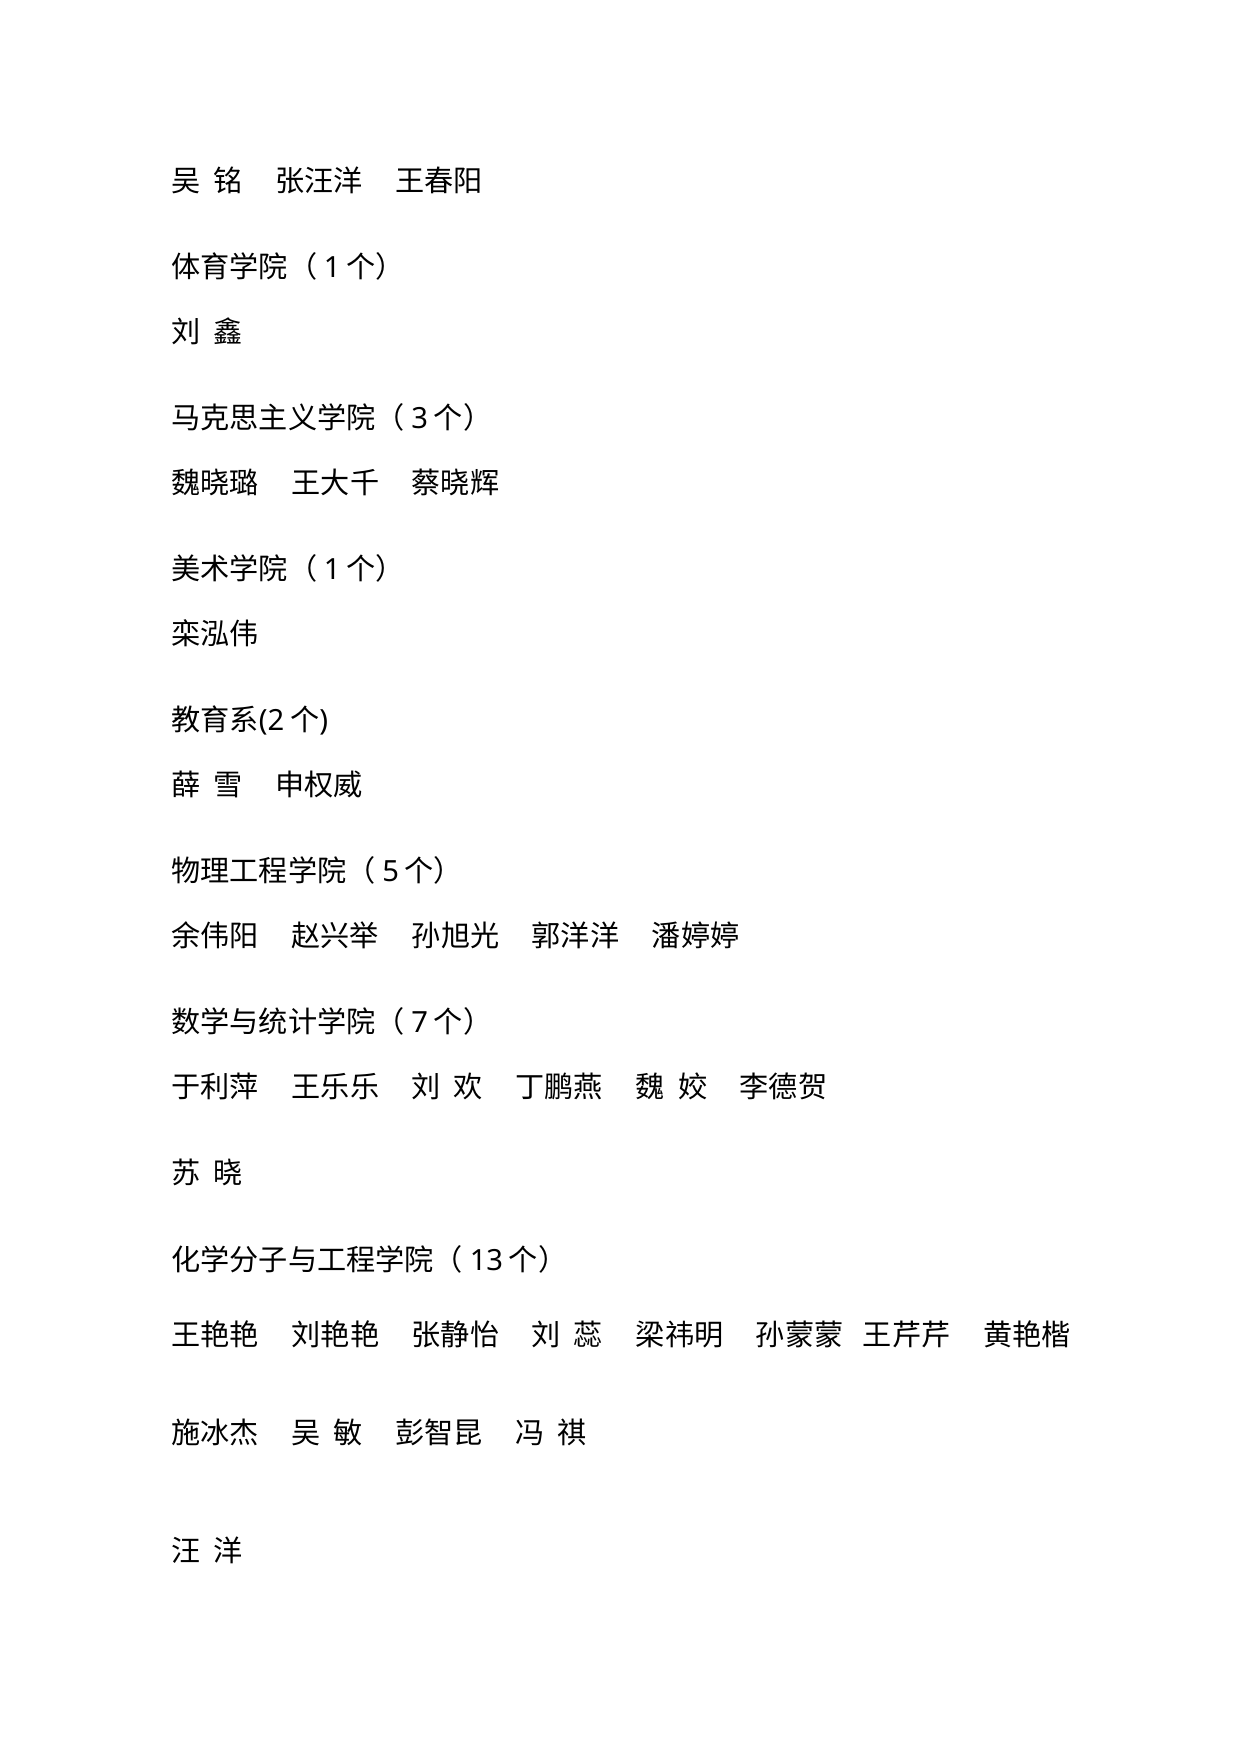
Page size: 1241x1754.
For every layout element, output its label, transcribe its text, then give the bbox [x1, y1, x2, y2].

text 物理工程学院（ 5个） [171, 836, 1075, 901]
text 薛 雪 申权威 [171, 750, 1075, 815]
text 美术学院（ 1个） [171, 534, 1075, 599]
text 余伟阳 赵兴举 孙旭光 郭洋洋 潘婷婷 [171, 901, 1075, 966]
text 教育系(2个) [171, 685, 1075, 750]
text 刘 鑫 [171, 297, 1075, 362]
text 马克思主义学院（ 3个） [171, 383, 1075, 448]
text 魏晓璐 王大千 蔡晓辉 [171, 448, 1075, 513]
text 吴 铭 张汪洋 王春阳 [171, 146, 1075, 211]
text 体育学院（ 1个） [171, 232, 1075, 297]
text 苏 晓 [171, 1139, 1075, 1204]
text 数学与统计学院（ 7个） [171, 988, 1075, 1053]
text 王艳艳 刘艳艳 张静怡 刘 蕊 梁祎明 孙蒙蒙 王芹芹 黄艳楷 施冰杰 吴 敏 彭智昆 冯 祺 [171, 1300, 1075, 1463]
text 于利萍 王乐乐 刘 欢 丁鹏燕 魏 姣 李德贺 [171, 1053, 1075, 1118]
text 汪 洋 [171, 1517, 1075, 1582]
text 栾泓伟 [171, 599, 1075, 664]
text 化学分子与工程学院（ 13个） [171, 1225, 1075, 1290]
